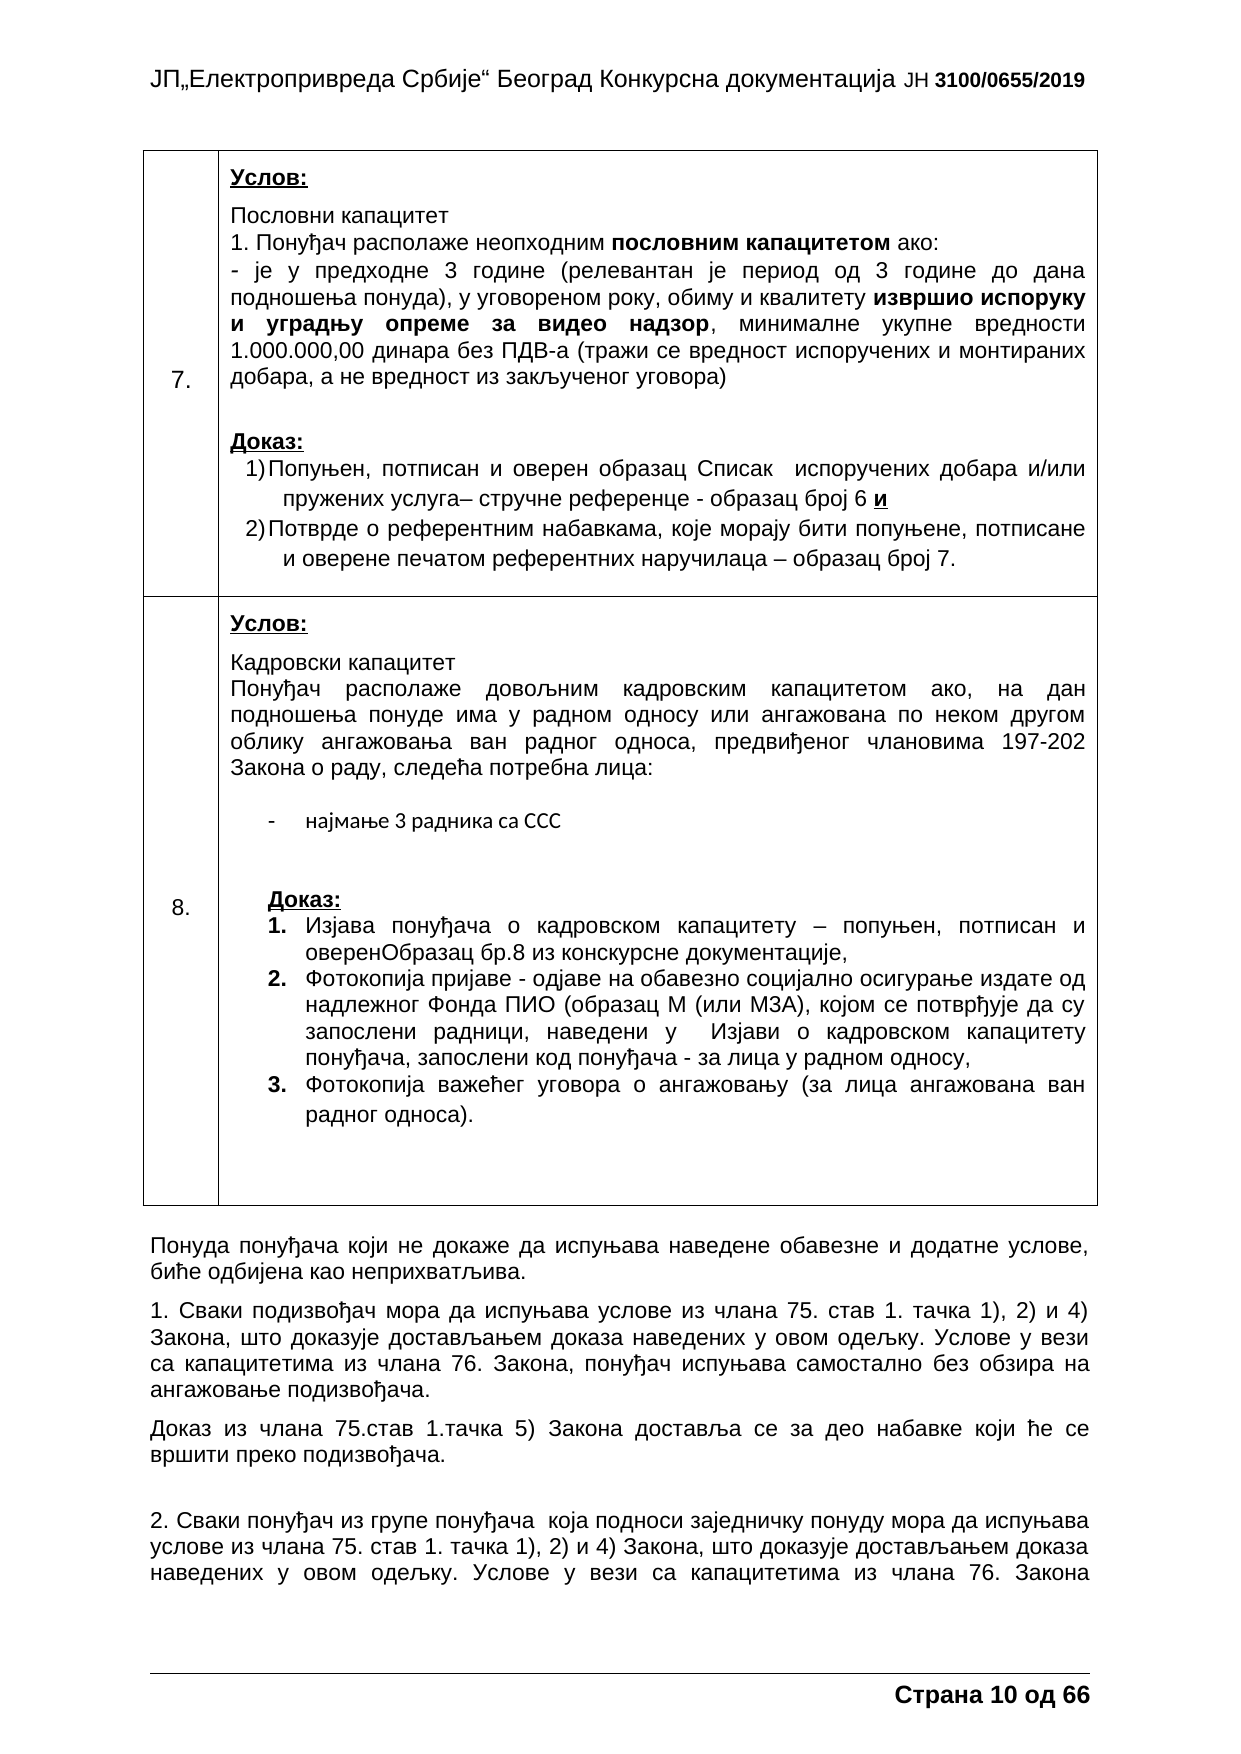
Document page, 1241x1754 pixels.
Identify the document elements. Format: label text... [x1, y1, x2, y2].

text Понуда понуђача који не докаже да испуњава наведене обавезне и додатне услове, биће одбијена као неприхватљива. [150, 1232, 1090, 1284]
text 1. Сваки подизвођач мора да испуњава услове из члана 75. став 1. тачка 1), 2) и 4) Закона, што доказује достављањем доказа наведених у овом одељку. Услове у вези са капацитетима из члана 76. Закона, понуђач испуњава самостално без обзира на ангажовање подизвођача. [150, 1297, 1090, 1402]
table_cell 7. [144, 151, 218, 596]
table_cell Услов: Кадровски капацитет Понуђач располаже довољним кадровским капацитетом ако, на дан подношења понуде има у радном односу или ангажована по неком другом облику ангажовања ван радног односа, предвиђеног члановима 197-202 Закона о раду, следећа потребна лица: најмање 3 радника са ССС Доказ: Изјава понуђача о кадровском капацитету – попуњен, потписан и оверенОбразац бр.8 из конскурсне документације, Фотокопија пријаве - одјаве на обавезно социјално осигурање издате од надлежног Фонда ПИО (образац М (или М3А), којом се потврђује да су запослени радници, наведени у Изјави о кадровском капацитету понуђача, запослени код понуђача - за лица у радном односу, Фотокопија важећег уговора о ангажовању (за лица ангажована ван радног односа). [219, 597, 1097, 1204]
text Доказ из члана 75.став 1.тачка 5) Закона доставља се за део набавке који ће се вршити преко подизвођача. [150, 1415, 1090, 1468]
table_cell 8. [144, 597, 218, 1204]
table_cell Услов: Пословни капацитет 1. Понуђач располаже неопходним пословним капацитетом ако: - je у предходне 3 године (релевантан је период од 3 године до дана подношења понуда), у уговореном року, обиму и квалитету извршио испоруку и уградњу опреме за видео надзор, минималне укупне вредности 1.000.000,00 динара без ПДВ-а (тражи се вредност испоручених и монтираних добара, а не вредност из закљученог уговора) Доказ: Попуњен, потписан и оверен образац Списак испоручених добара и/или пружених услуга– стручне референце - образац број 6 и Потврде о референтним набавкама, које морају бити попуњене, потписане и оверене печатом референтних наручилаца – образац број 7. [219, 151, 1097, 596]
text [150, 1507, 1090, 1586]
